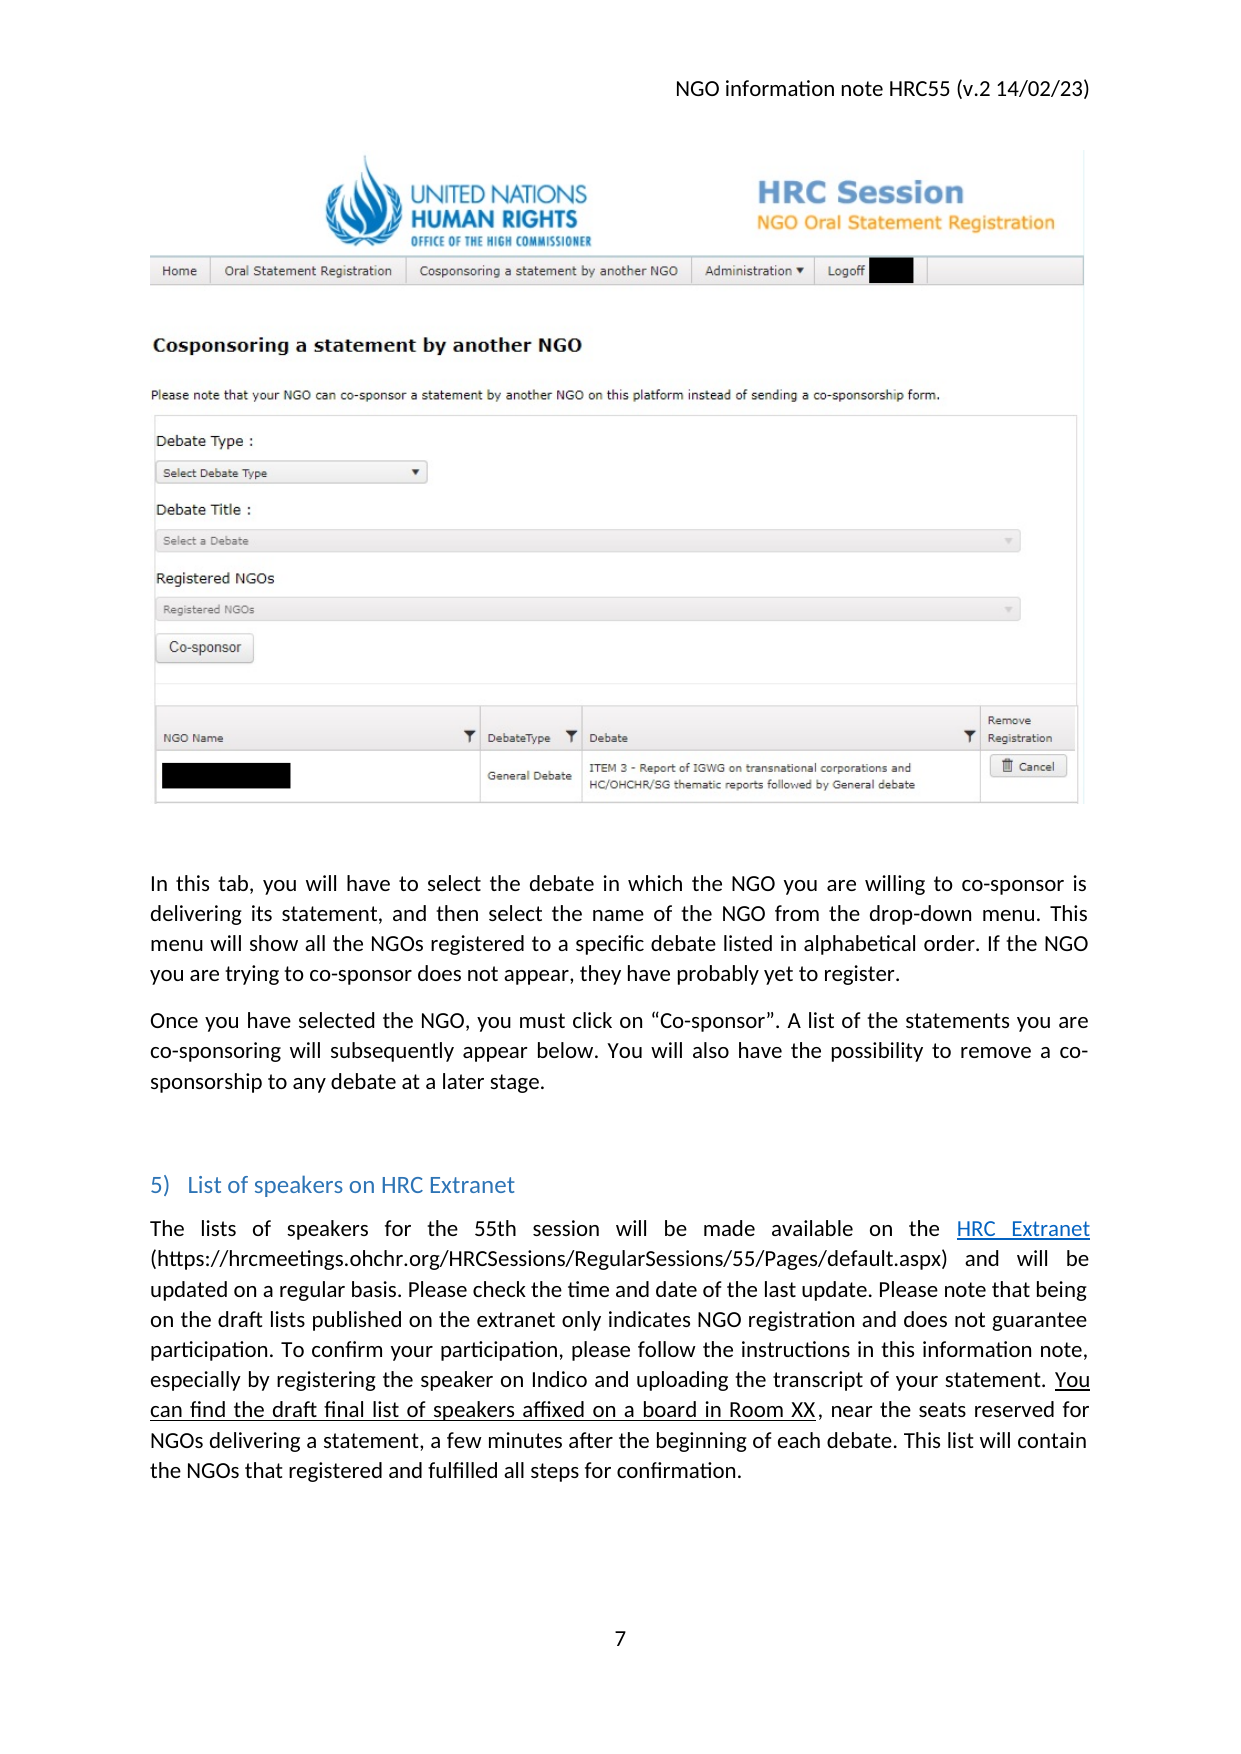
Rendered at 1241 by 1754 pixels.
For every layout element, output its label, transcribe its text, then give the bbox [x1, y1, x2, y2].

text The lists of speakers for the 55th session will be made available on the HRC Extranet (https://hrcmeetings.ohchr.org/HRCSessions/RegularSessions/55/Pages/default.aspx) and will be updated on a regular basis. Please check the time and date of the last update. Please note that being on the draft lists published on the extranet only indicates NGO registration and does not guarantee participation. To confirm your participation, please follow the instructions in this information note, especially by registering the speaker on Indico and uploading the transcript of your statement. You can find the draft final list of speakers affixed on a board in Room XX, near the seats reserved for NGOs delivering a statement, a few minutes after the beginning of each debate. This list will contain the NGOs that registered and fulfilled all steps for confirmation. [150, 1214, 1090, 1484]
text Once you have selected the NGO, you must click on “Co-sponsor”. A list of the statements you are co-sponsoring will subsequently appear below. You will also have the possibility to remove a co-sponsorship to any debate at a later stage. [150, 1006, 1090, 1095]
subtitle List of speakers on HRC Extranet [150, 1169, 1090, 1199]
picture [150, 150, 1085, 804]
text In this tab, you will have to select the debate in which the NGO you are willing to co-sponsor is delivering its statement, and then select the name of the NGO from the drop-down menu. This menu will show all the NGOs registered to a specific debate listed in alphabetical order. If the NGO you are trying to co-sponsor does not appear, they have probably yet to register. [150, 869, 1090, 987]
